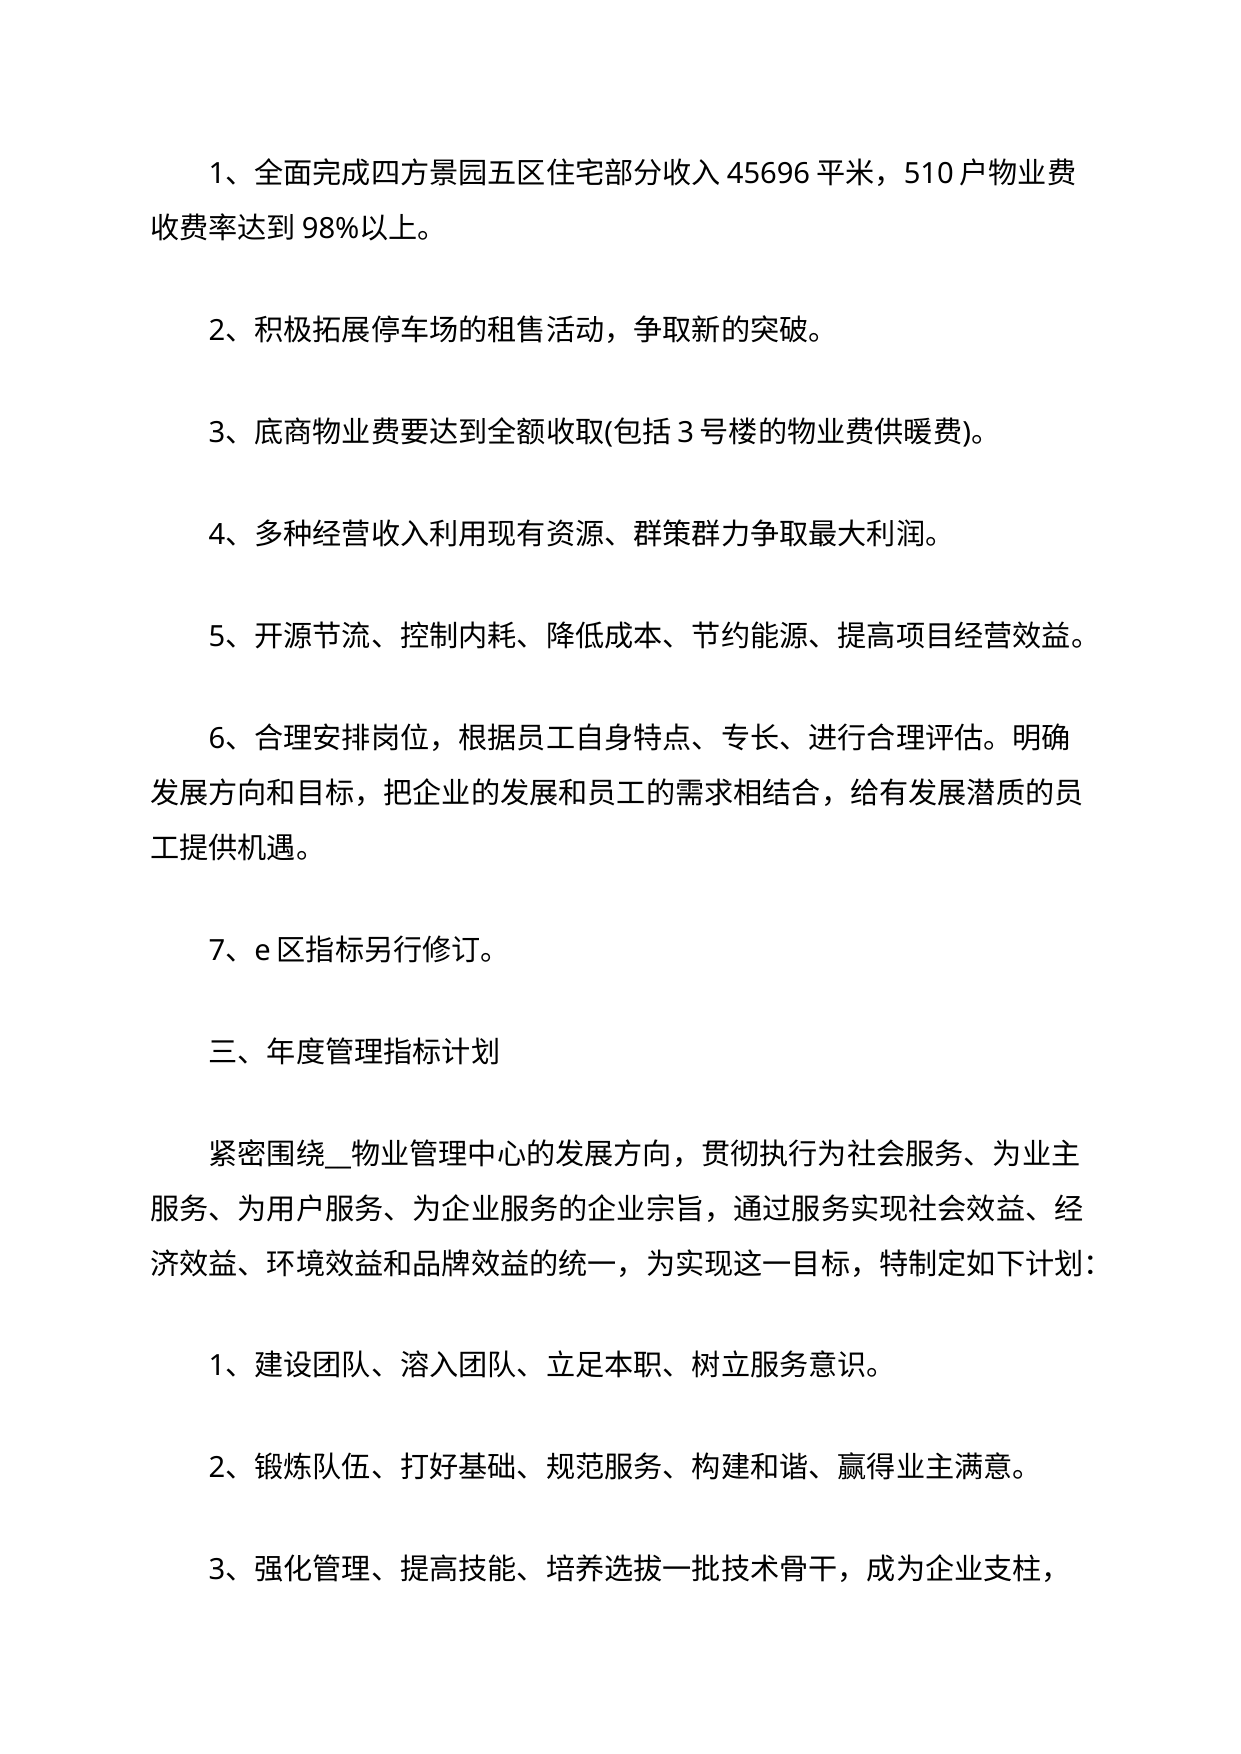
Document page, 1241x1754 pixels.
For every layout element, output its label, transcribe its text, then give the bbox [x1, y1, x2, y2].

text 紧密围绕__物业管理中心的发展方向，贯彻执行为社会服务、为业主服务、为用户服务、为企业服务的企业宗旨，通过服务实现社会效益、经济效益、环境效益和品牌效益的统一，为实现这一目标，特制定如下计划： [150, 1130, 1090, 1282]
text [150, 1546, 1090, 1588]
text 2、锻炼队伍、打好基础、规范服务、构建和谐、赢得业主满意。 [150, 1444, 1090, 1486]
text 6、合理安排岗位，根据员工自身特点、专长、进行合理评估。明确发展方向和目标，把企业的发展和员工的需求相结合，给有发展潜质的员工提供机遇。 [150, 715, 1090, 867]
text 3、底商物业费要达到全额收取(包括3号楼的物业费供暖费)。 [150, 409, 1090, 451]
text 5、开源节流、控制内耗、降低成本、节约能源、提高项目经营效益。 [150, 613, 1090, 655]
text 2、积极拓展停车场的租售活动，争取新的突破。 [150, 307, 1090, 349]
text 4、多种经营收入利用现有资源、群策群力争取最大利润。 [150, 511, 1090, 553]
text 7、e区指标另行修订。 [150, 927, 1090, 969]
text 三、年度管理指标计划 [150, 1028, 1090, 1071]
text 1、全面完成四方景园五区住宅部分收入45696平米，510户物业费收费率达到98%以上。 [150, 150, 1090, 247]
text 1、建设团队、溶入团队、立足本职、树立服务意识。 [150, 1342, 1090, 1384]
